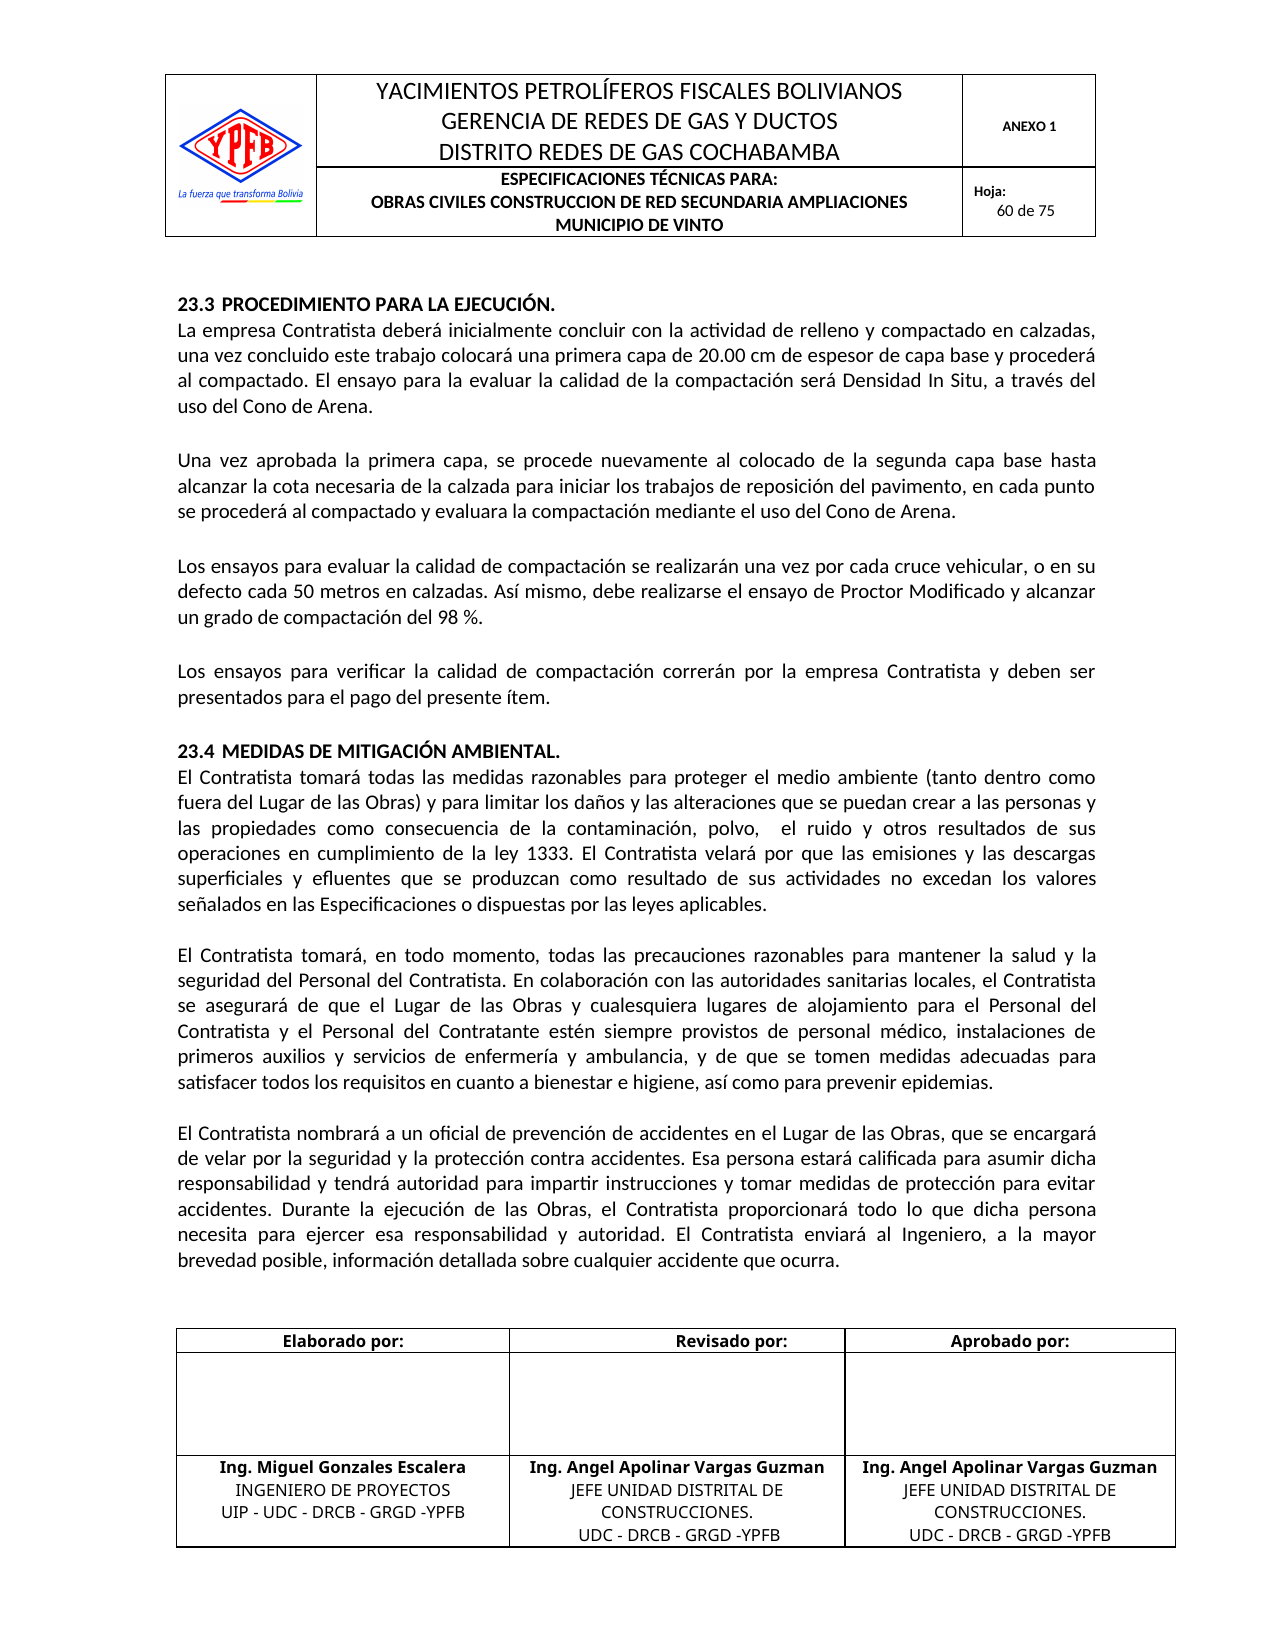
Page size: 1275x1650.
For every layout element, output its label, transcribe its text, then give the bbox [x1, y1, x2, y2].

subtitle MEDIDAS DE MITIGACIÓN AMBIENTAL. [177, 738, 1098, 764]
text El Contratista tomará, en todo momento, todas las precauciones razonables para mantener la salud y la seguridad del Personal del Contratista. En colaboración con las autoridades sanitarias locales, el Contratista se asegurará de que el Lugar de las Obras y cualesquiera lugares de alojamiento para el Personal del Contratista y el Personal del Contratante estén siempre provistos de personal médico, instalaciones de primeros auxilios y servicios de enfermería y ambulancia, y de que se tomen medidas adecuadas para satisfacer todos los requisitos en cuanto a bienestar e higiene, así como para prevenir epidemias. [177, 942, 1098, 1094]
picture [176, 103, 304, 208]
text Una vez aprobada la primera capa, se procede nuevamente al colocado de la segunda capa base hasta alcanzar la cota necesaria de la calzada para iniciar los trabajos de reposición del pavimento, en cada punto se procederá al compactado y evaluara la compactación mediante el uso del Cono de Arena. [177, 448, 1098, 524]
subtitle PROCEDIMIENTO PARA LA EJECUCIÓN. [177, 291, 1098, 317]
text El Contratista nombrará a un oficial de prevención de accidentes en el Lugar de las Obras, que se encargará de velar por la seguridad y la protección contra accidentes. Esa persona estará calificada para asumir dicha responsabilidad y tendrá autoridad para impartir instrucciones y tomar medidas de protección para evitar accidentes. Durante la ejecución de las Obras, el Contratista proporcionará todo lo que dicha persona necesita para ejercer esa responsabilidad y autoridad. El Contratista enviará al Ingeniero, a la mayor brevedad posible, información detallada sobre cualquier accidente que ocurra. [177, 1120, 1098, 1272]
text Los ensayos para evaluar la calidad de compactación se realizarán una vez por cada cruce vehicular, o en su defecto cada 50 metros en calzadas. Así mismo, debe realizarse el ensayo de Proctor Modificado y alcanzar un grado de compactación del 98 %. [177, 553, 1098, 629]
text El Contratista tomará todas las medidas razonables para proteger el medio ambiente (tanto dentro como fuera del Lugar de las Obras) y para limitar los daños y las alteraciones que se puedan crear a las personas y las propiedades como consecuencia de la contaminación, polvo, el ruido y otros resultados de sus operaciones en cumplimiento de la ley 1333. El Contratista velará por que las emisiones y las descargas superficiales y efluentes que se produzcan como resultado de sus actividades no excedan los valores señalados en las Especificaciones o dispuestas por las leyes aplicables. [177, 764, 1098, 916]
text La empresa Contratista deberá inicialmente concluir con la actividad de relleno y compactado en calzadas, una vez concluido este trabajo colocará una primera capa de 20.00 cm de espesor de capa base y procederá al compactado. El ensayo para la evaluar la calidad de la compactación será Densidad In Situ, a través del uso del Cono de Arena. [177, 317, 1098, 418]
text Los ensayos para verificar la calidad de compactación correrán por la empresa Contratista y deben ser presentados para el pago del presente ítem. [177, 658, 1098, 709]
